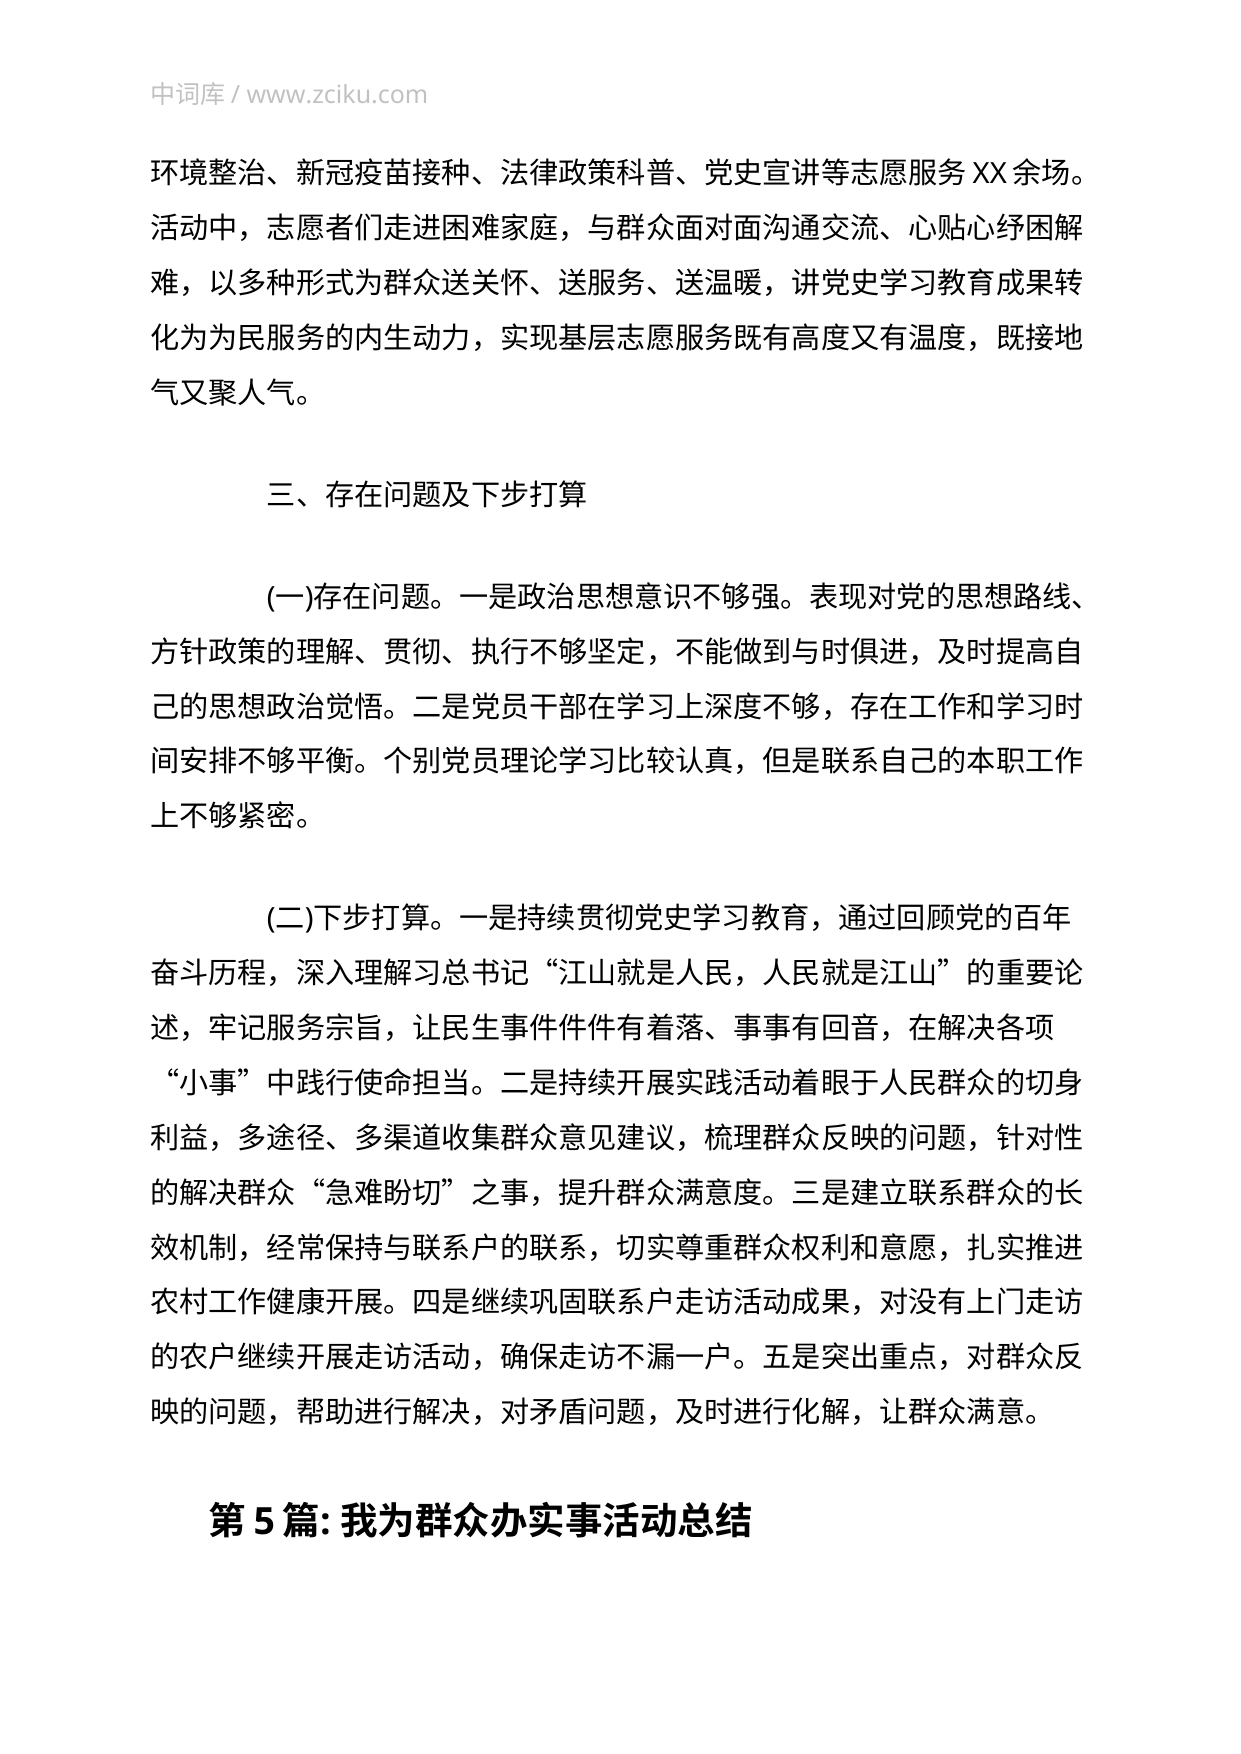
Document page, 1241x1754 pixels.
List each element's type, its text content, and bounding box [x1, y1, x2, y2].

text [150, 150, 1090, 412]
text (二)下步打算。一是持续贯彻党史学习教育，通过回顾党的百年奋斗历程，深入理解习总书记“江山就是人民，人民就是江山”的重要论述，牢记服务宗旨，让民生事件件件有着落、事事有回音，在解决各项“小事”中践行使命担当。二是持续开展实践活动着眼于人民群众的切身利益，多途径、多渠道收集群众意见建议，梳理群众反映的问题，针对性的解决群众“急难盼切”之事，提升群众满意度。三是建立联系群众的长效机制，经常保持与联系户的联系，切实尊重群众权利和意愿，扎实推进农村工作健康开展。四是继续巩固联系户走访活动成果，对没有上门走访的农户继续开展走访活动，确保走访不漏一户。五是突出重点，对群众反映的问题，帮助进行解决，对矛盾问题，及时进行化解，让群众满意。 [150, 895, 1090, 1431]
text (一)存在问题。一是政治思想意识不够强。表现对党的思想路线、方针政策的理解、贯彻、执行不够坚定，不能做到与时俱进，及时提高自己的思想政治觉悟。二是党员干部在学习上深度不够，存在工作和学习时间安排不够平衡。个别党员理论学习比较认真，但是联系自己的本职工作上不够紧密。 [150, 573, 1090, 835]
text 第5篇: 我为群众办实事活动总结 [150, 1491, 1090, 1545]
text 三、存在问题及下步打算 [150, 471, 1090, 514]
